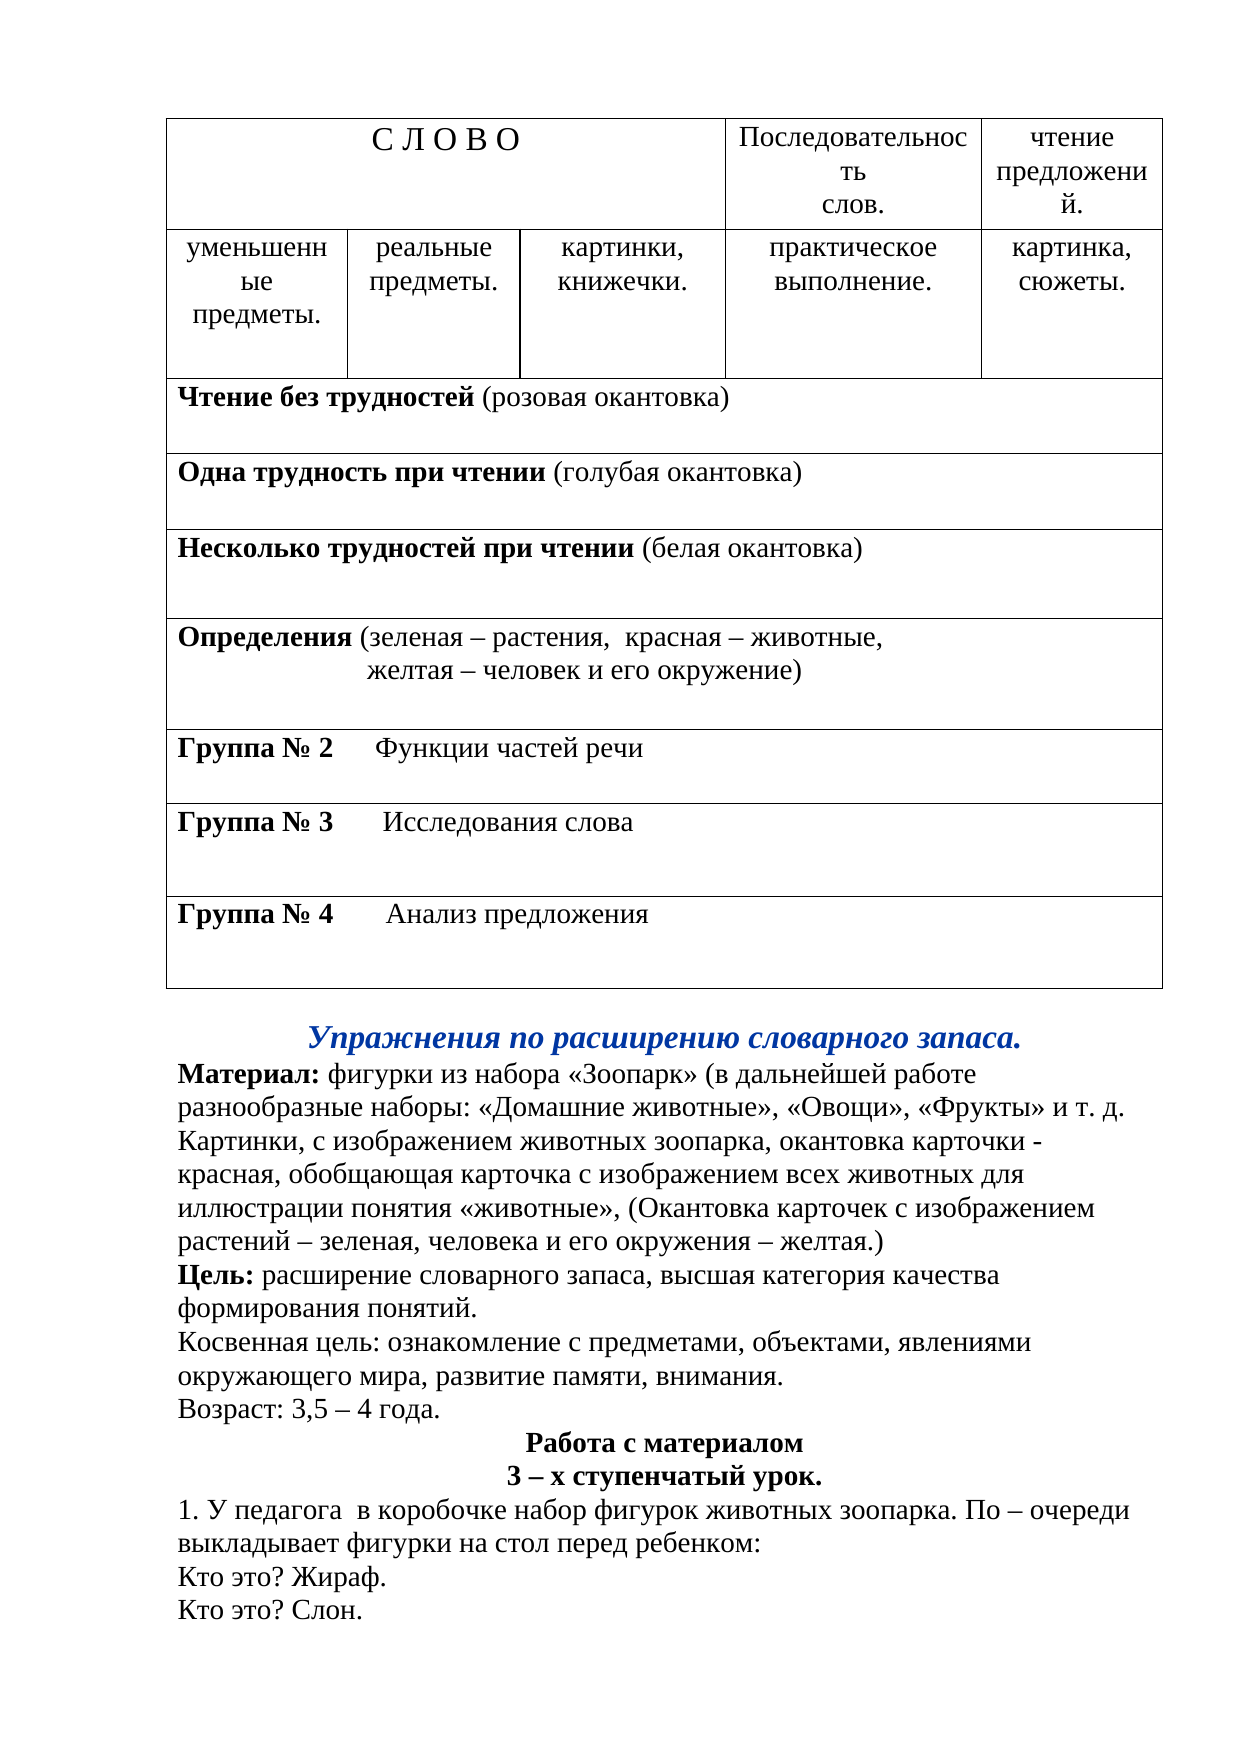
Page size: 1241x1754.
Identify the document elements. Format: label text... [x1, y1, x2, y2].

table_cell чтение предложений. [982, 119, 1162, 228]
text Косвенная цель: ознакомление с предметами, объектами, явлениями окружающего мира, развитие памяти, внимания. [177, 1324, 1152, 1391]
table_cell практическое выполнение. [726, 230, 981, 378]
table_cell Группа № 3 Исследования слова [167, 804, 1162, 896]
table_cell Несколько трудностей при чтении (белая окантовка) [167, 530, 1162, 618]
table_cell картинки, книжечки. [521, 230, 725, 378]
text Цель: расширение словарного запаса, высшая категория качества формирования понятий. [177, 1257, 1152, 1324]
table_cell картинка, сюжеты. [982, 230, 1162, 378]
text Возраст: 3,5 – 4 года. [177, 1391, 1152, 1425]
text Материал: фигурки из набора «Зоопарк» (в дальнейшей работе разнообразные наборы: «Домашние животные», «Овощи», «Фрукты» и т. д. Картинки, с изображением животных зоопарка, окантовка карточки - красная, обобщающая карточка с изображением всех животных для иллюстрации понятия «животные», (Окантовка карточек с изображением растений – зеленая, человека и его окружения – желтая.) [177, 1056, 1152, 1257]
table_cell Группа № 2 Функции частей речи [167, 730, 1162, 803]
table_cell Чтение без трудностей (розовая окантовка) [167, 379, 1162, 453]
table_cell С Л О В О [167, 119, 725, 228]
text Кто это? Слон. [177, 1592, 1152, 1626]
text 3 – х ступенчатый урок. [177, 1458, 1152, 1492]
table_cell реальные предметы. [348, 230, 519, 378]
text Работа с материалом [177, 1425, 1152, 1458]
table_cell Последовательность слов. [726, 119, 981, 228]
table_cell Одна трудность при чтении (голубая окантовка) [167, 454, 1162, 529]
table_cell Группа № 4 Анализ предложения [167, 897, 1162, 988]
text Кто это? Жираф. [177, 1559, 1152, 1592]
text 1. У педагога в коробочке набор фигурок животных зоопарка. По – очереди выкладывает фигурки на стол перед ребенком: [177, 1492, 1152, 1559]
text Упражнения по расширению словарного запаса. [177, 1017, 1152, 1056]
table_cell уменьшенные предметы. [167, 230, 347, 378]
table_cell Определения (зеленая – растения, красная – животные, желтая – человек и его окружение) [167, 619, 1162, 729]
